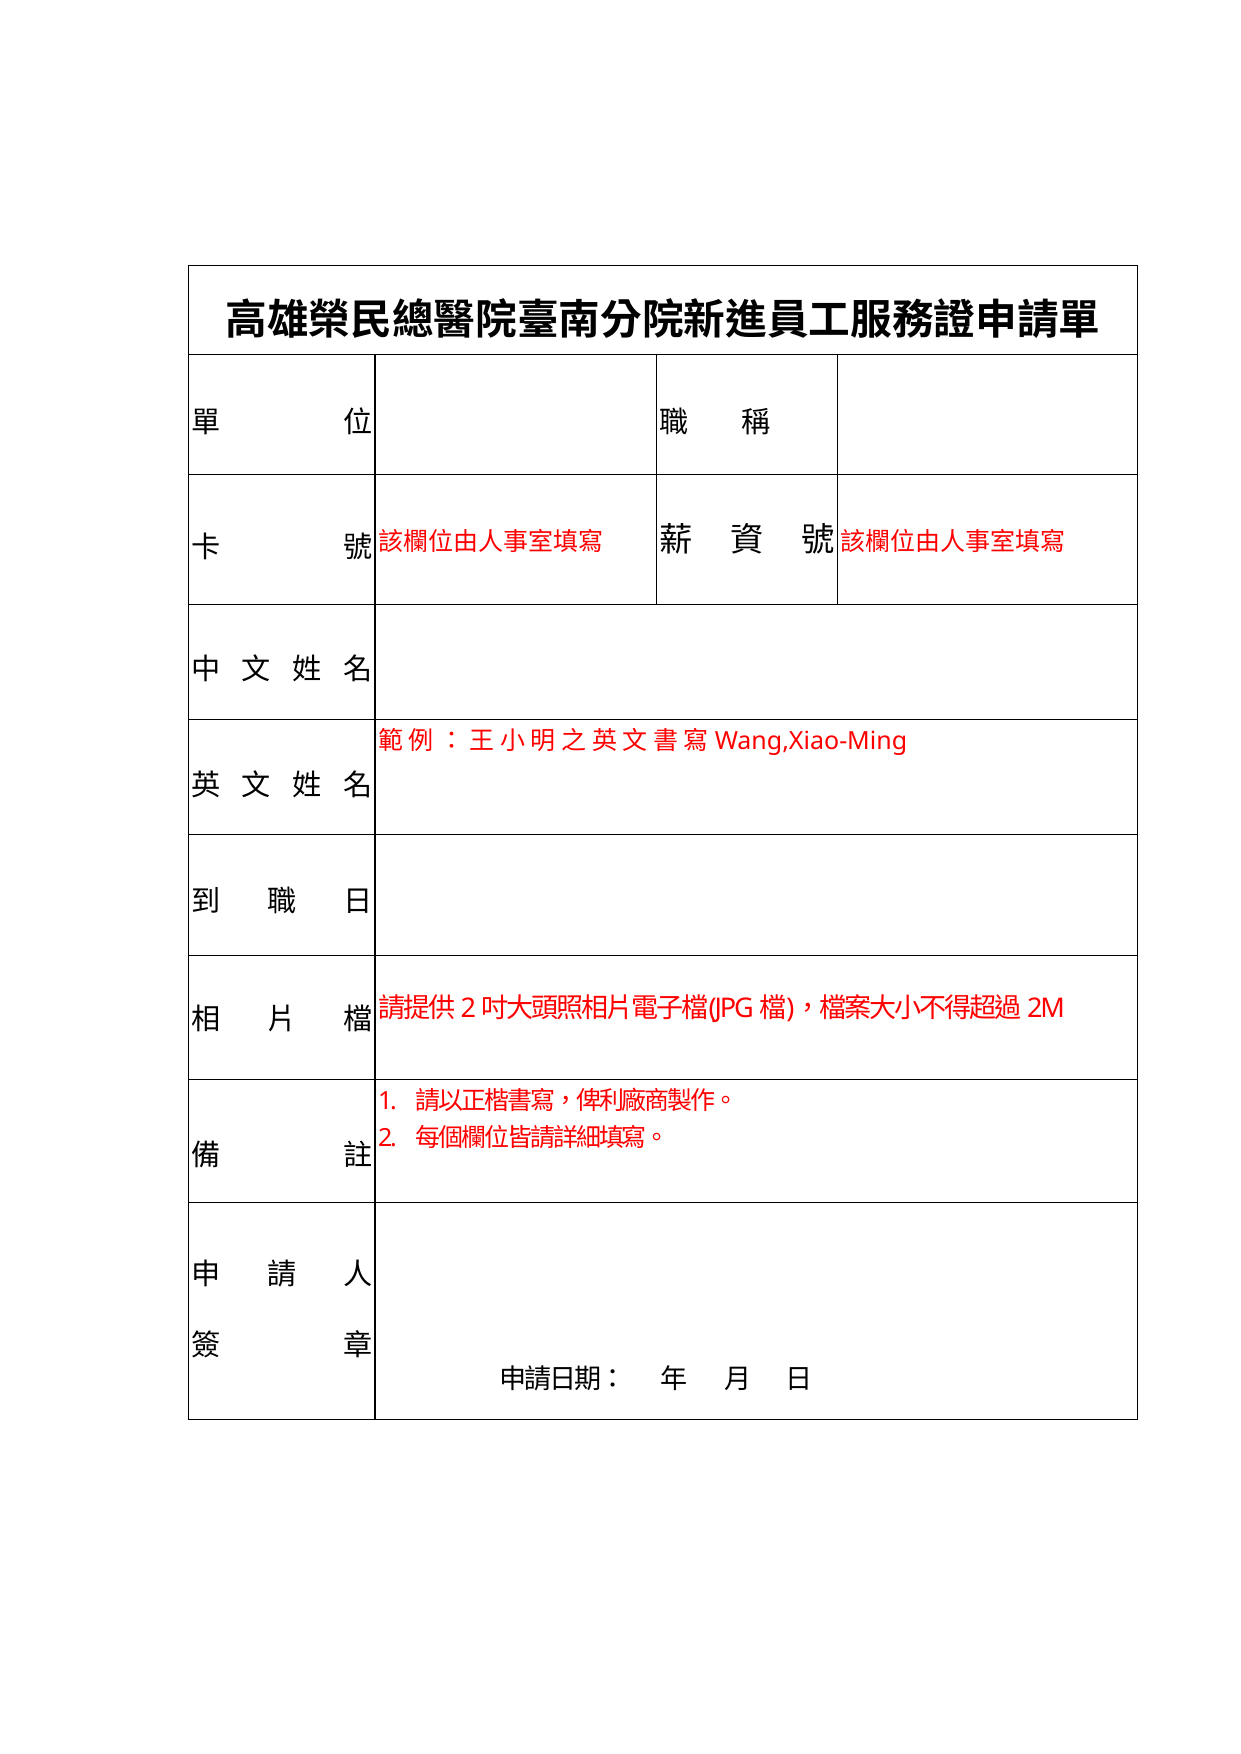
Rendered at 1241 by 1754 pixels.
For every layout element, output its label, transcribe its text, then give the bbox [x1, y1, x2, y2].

table_cell 薪資號 [657, 475, 837, 603]
table_cell 備註 [189, 1080, 374, 1202]
table_header 高雄榮民總醫院臺南分院新進員工服務證申請單 [189, 266, 1137, 353]
table_cell 單位 [189, 355, 374, 474]
table_cell [376, 355, 656, 474]
table_cell 請提供2吋大頭照相片電子檔(JPG檔)，檔案大小不得超過2M [376, 956, 1137, 1079]
table_cell 英文姓名 [189, 720, 374, 834]
table_cell 申請人 簽章 [189, 1203, 374, 1419]
table_cell [376, 605, 1137, 719]
table_cell [838, 355, 1137, 474]
table_cell 申請日期： 年 月 日 [376, 1203, 1137, 1419]
table_cell 職稱 [657, 355, 837, 474]
table_cell 相片檔 [189, 956, 374, 1079]
table_cell 範 例 ： 王 小 明 之 英 文 書 寫 Wang,Xiao-Ming [376, 720, 1137, 834]
table_cell 中文姓名 [189, 605, 374, 719]
table_cell 該欄位由人事室填寫 [838, 475, 1137, 603]
table_cell 卡號 [189, 475, 374, 603]
table_cell [376, 835, 1137, 955]
table_cell 到職日 [189, 835, 374, 955]
table_cell 請以正楷書寫，俾利廠商製作。 每個欄位皆請詳細填寫。 [376, 1080, 1137, 1202]
table_cell 該欄位由人事室填寫 [376, 475, 656, 603]
